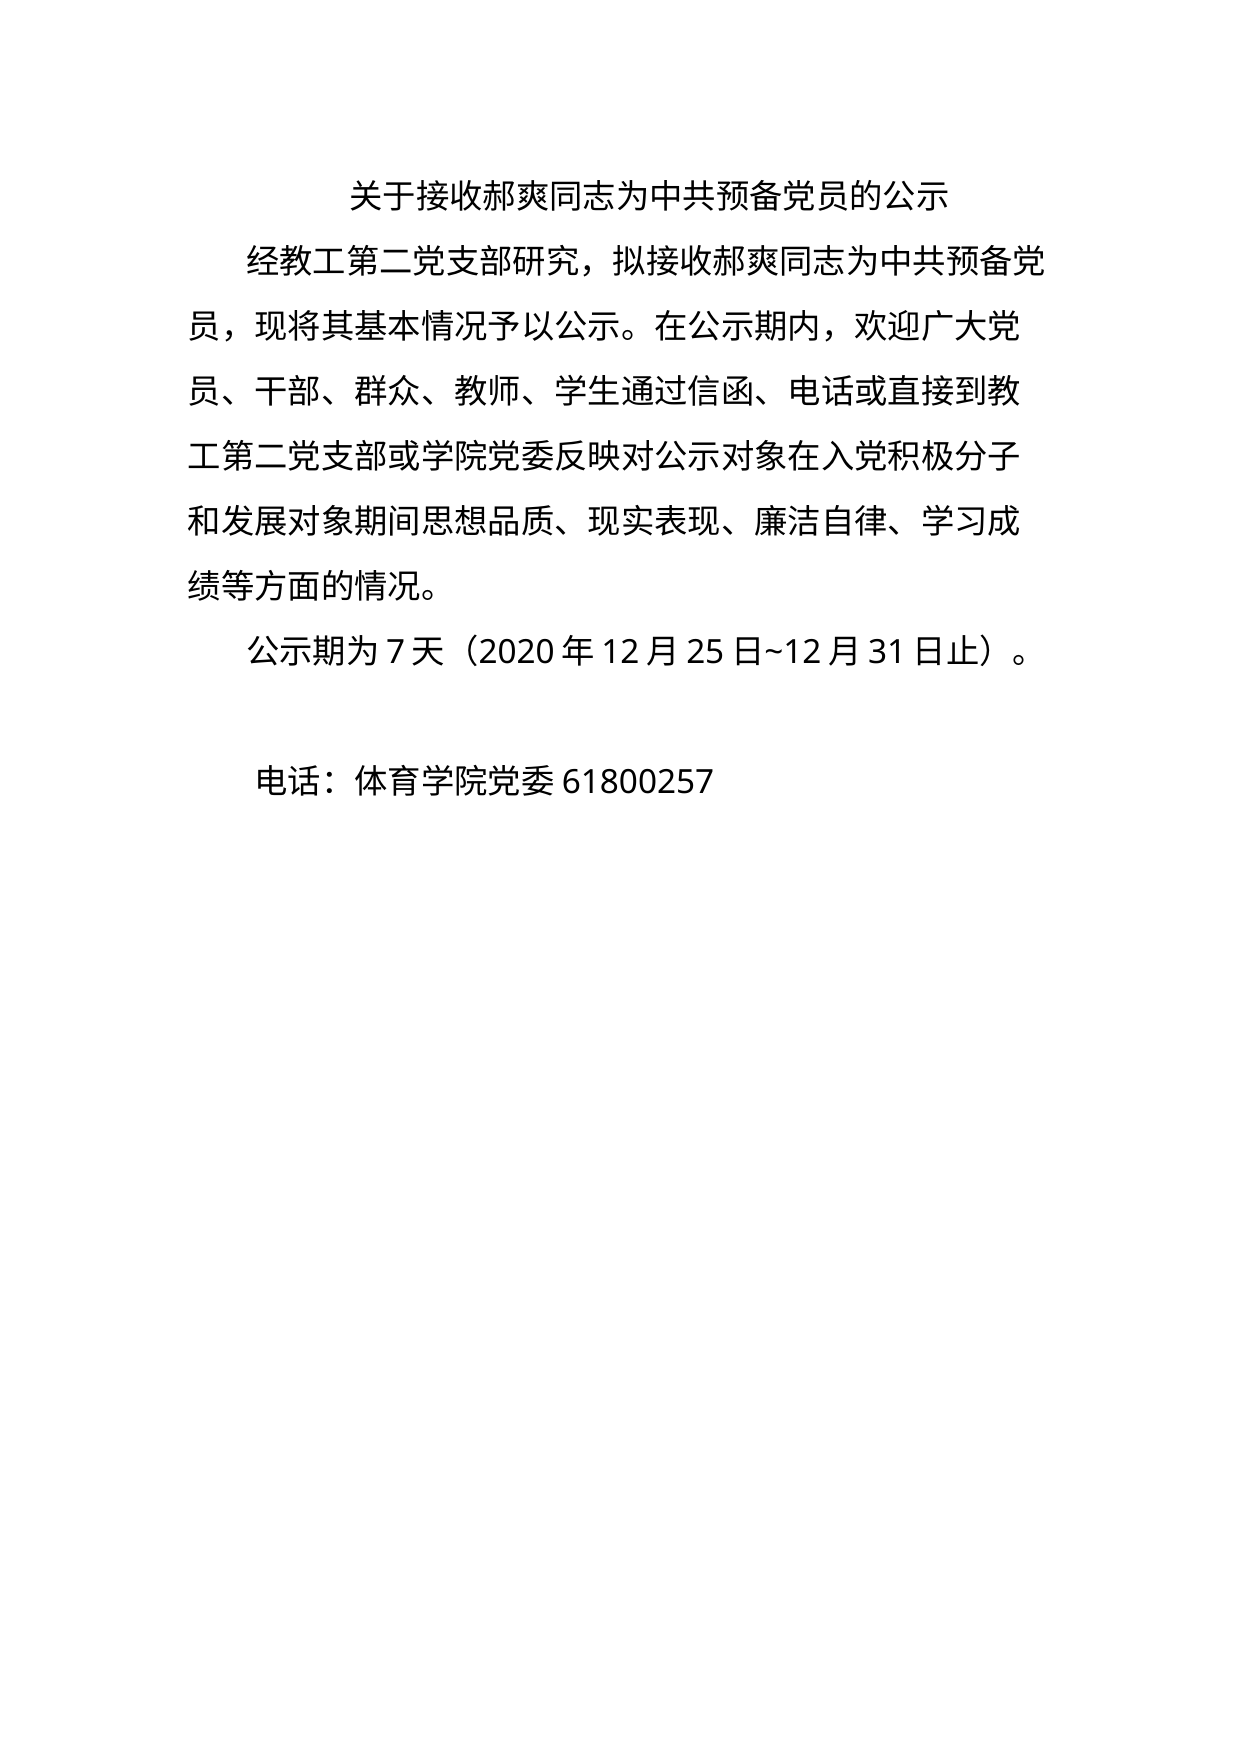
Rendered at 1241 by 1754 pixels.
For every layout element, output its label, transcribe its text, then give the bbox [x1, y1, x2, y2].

text 经教工第二党支部研究，拟接收郝爽同志为中共预备党员，现将其基本情况予以公示。在公示期内，欢迎广大党员、干部、群众、教师、学生通过信函、电话或直接到教工第二党支部或学院党委反映对公示对象在入党积极分子和发展对象期间思想品质、现实表现、廉洁自律、学习成绩等方面的情况。 [187, 227, 1053, 617]
text 公示期为7天（2020年12月25日~12月31日止）。 [187, 617, 1053, 682]
text 电话：体育学院党委 61800257 [187, 747, 1053, 812]
text 关于接收郝爽同志为中共预备党员的公示 [187, 162, 1053, 227]
